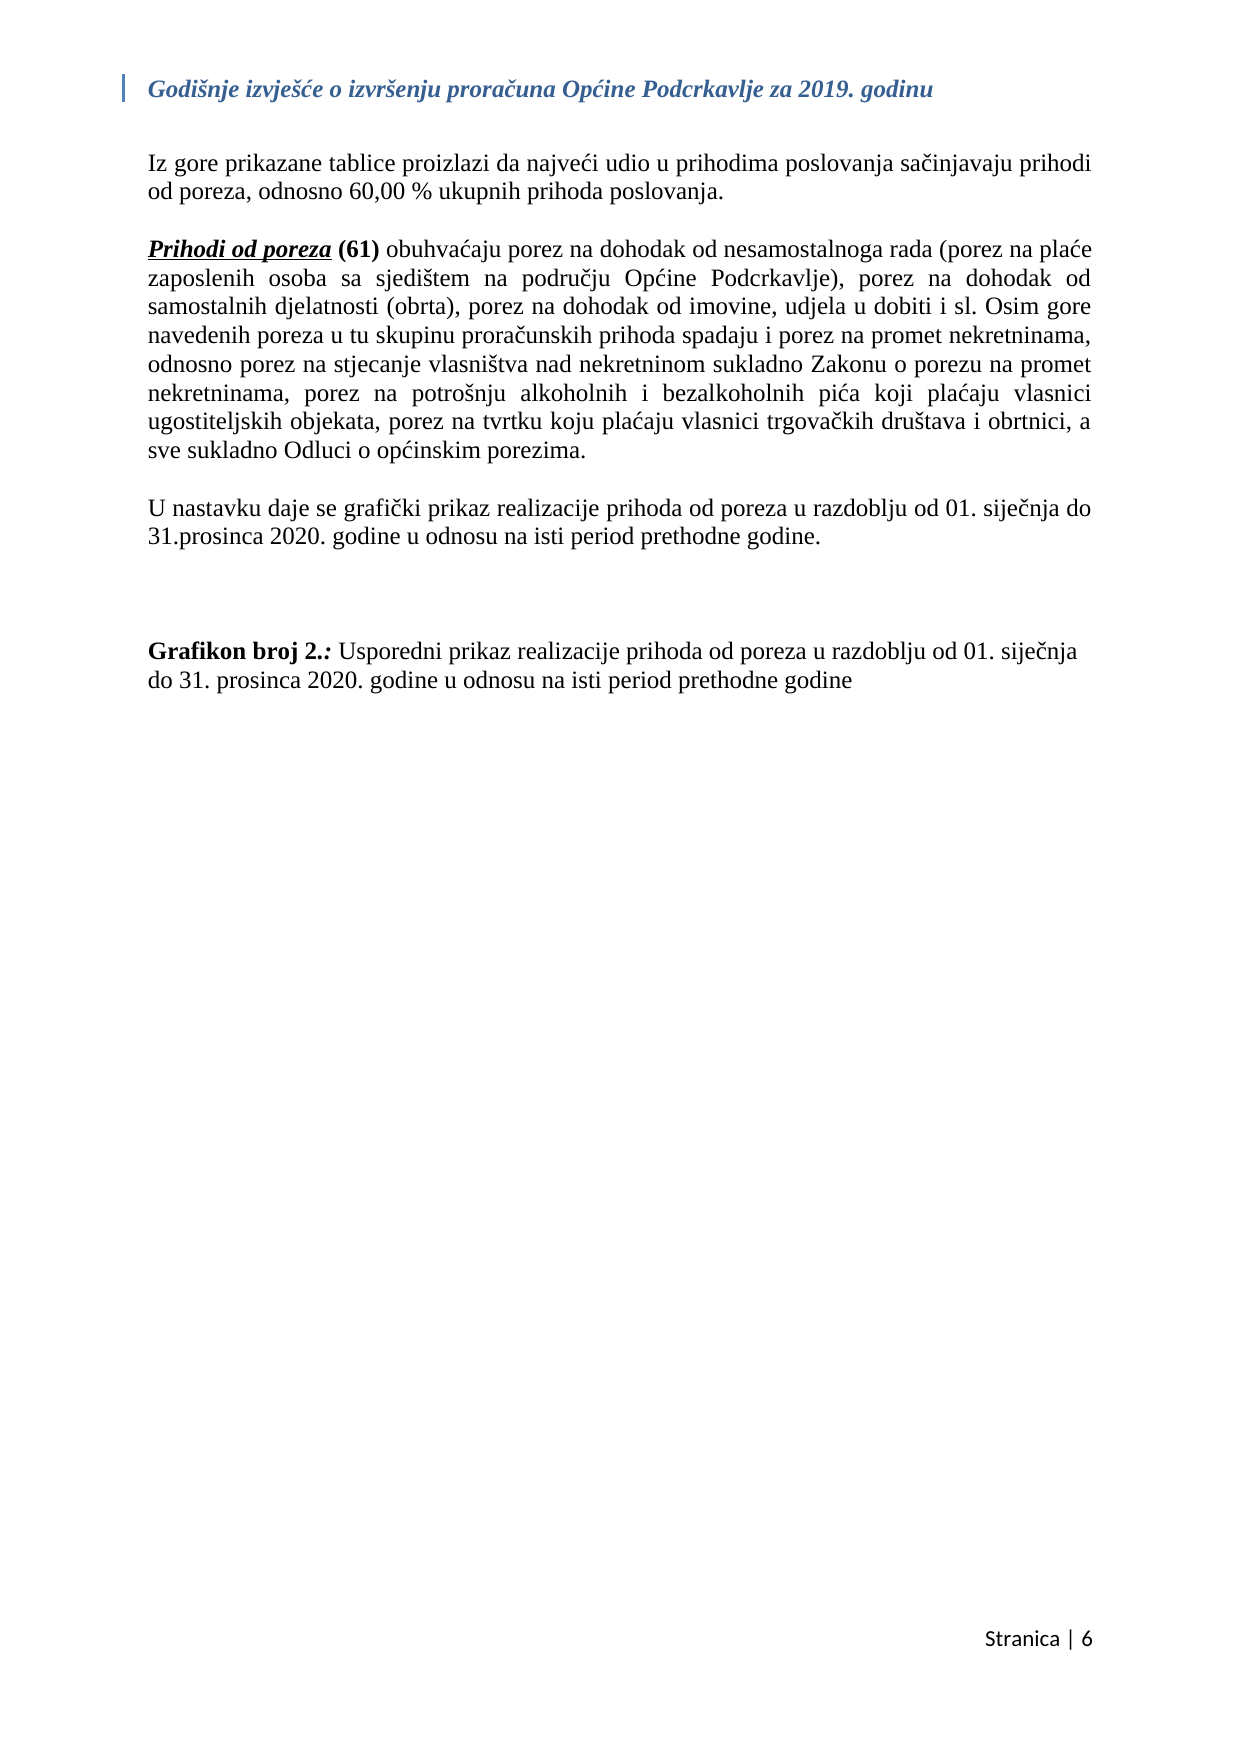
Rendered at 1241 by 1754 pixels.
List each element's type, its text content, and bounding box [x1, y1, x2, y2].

text Grafikon broj 2.: Usporedni prikaz realizacije prihoda od poreza u razdoblju od 01. siječnja do 31. prosinca 2020. godine u odnosu na isti period prethodne godine [148, 636, 1092, 694]
text Iz gore prikazane tablice proizlazi da najveći udio u prihodima poslovanja sačinjavaju prihodi od poreza, odnosno 60,00 % ukupnih prihoda poslovanja. [148, 148, 1092, 205]
text U nastavku daje se grafički prikaz realizacije prihoda od poreza u razdoblju od 01. siječnja do 31.prosinca 2020. godine u odnosu na isti period prethodne godine. [148, 493, 1092, 550]
text Prihodi od poreza (61) obuhvaćaju porez na dohodak od nesamostalnoga rada (porez na plaće zaposlenih osoba sa sjedištem na području Općine Podcrkavlje), porez na dohodak od samostalnih djelatnosti (obrta), porez na dohodak od imovine, udjela u dobiti i sl. Osim gore navedenih poreza u tu skupinu proračunskih prihoda spadaju i porez na promet nekretninama, odnosno porez na stjecanje vlasništva nad nekretninom sukladno Zakonu o porezu na promet nekretninama, porez na potrošnju alkoholnih i bezalkoholnih pića koji plaćaju vlasnici ugostiteljskih objekata, porez na tvrtku koju plaćaju vlasnici trgovačkih društava i obrtnici, a sve sukladno Odluci o općinskim porezima. [148, 234, 1092, 464]
